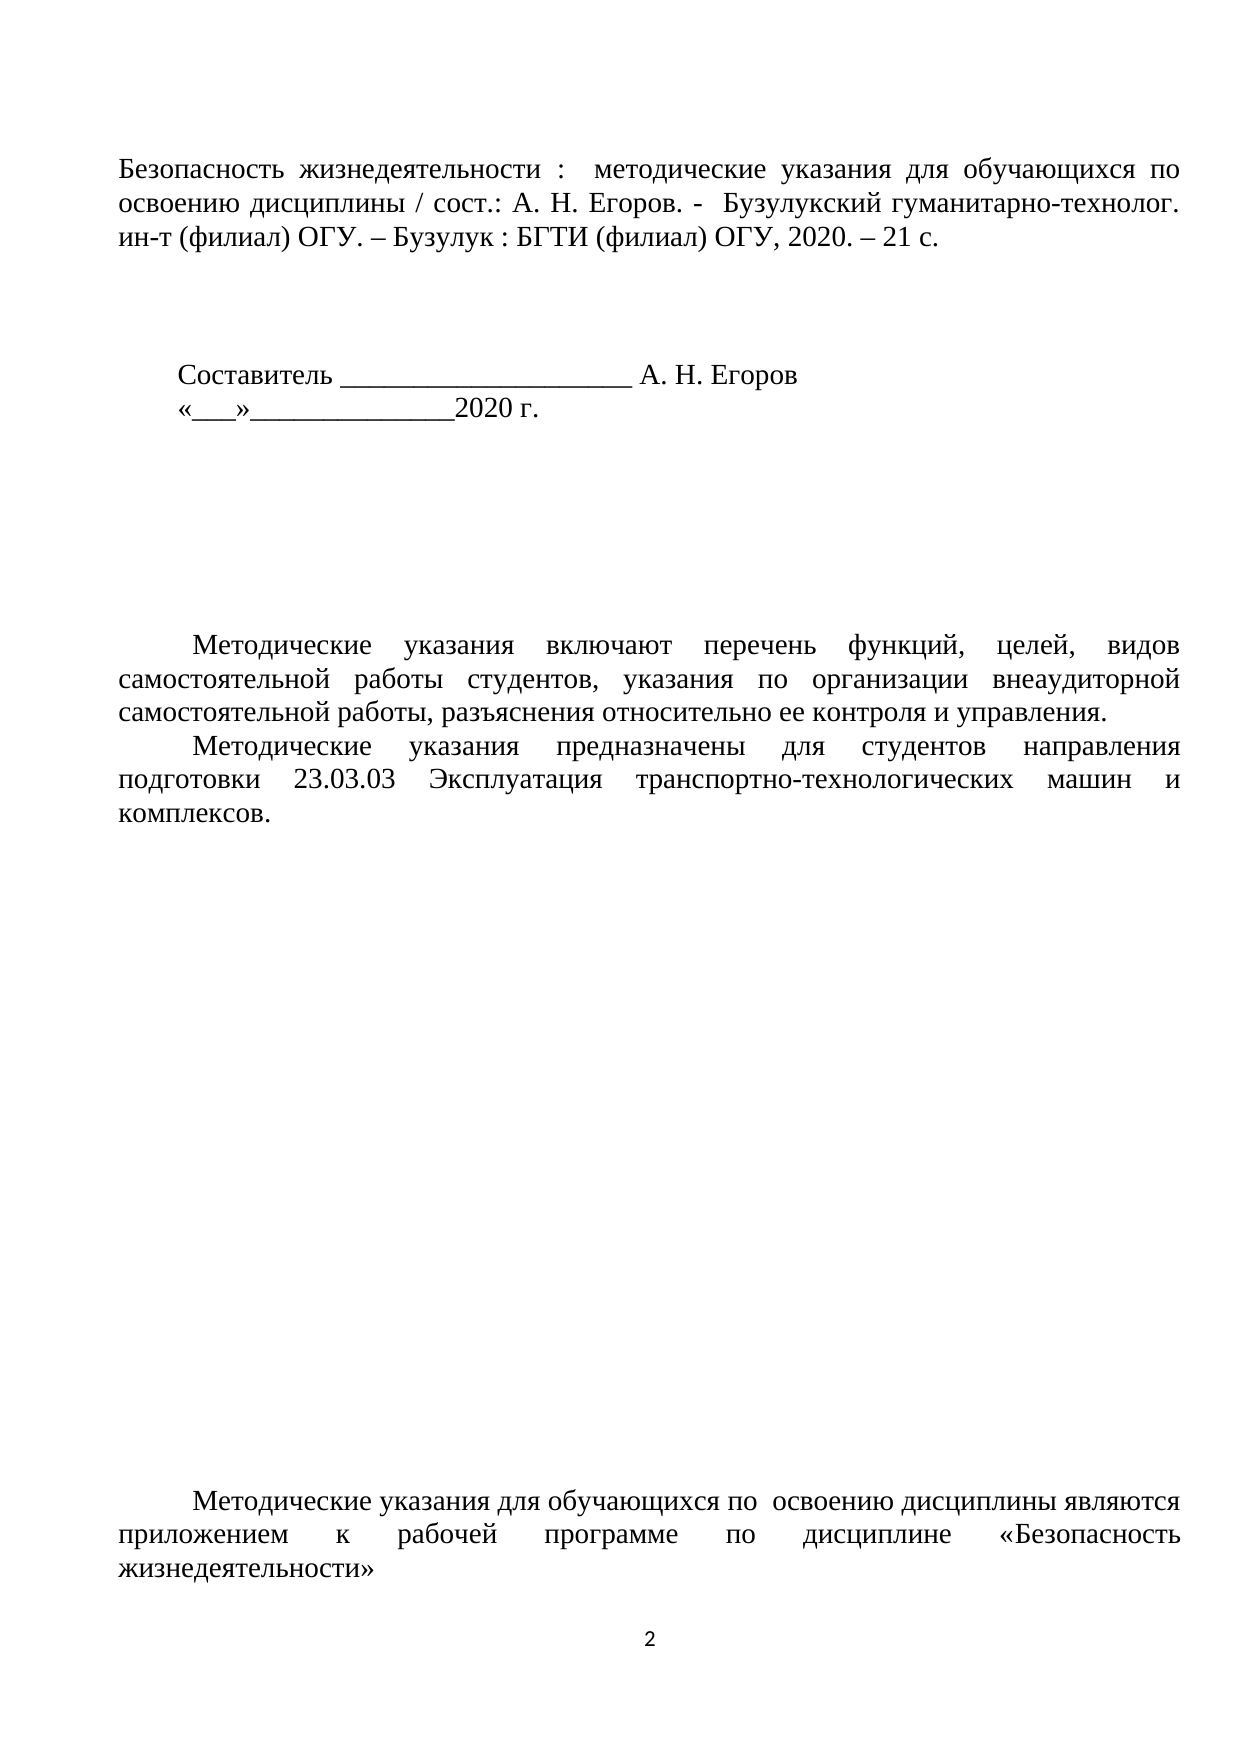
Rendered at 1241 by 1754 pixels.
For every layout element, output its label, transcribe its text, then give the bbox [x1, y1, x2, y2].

text Составитель ____________________ А. Н. Егоров [118, 357, 1181, 391]
text Методические указания для обучающихся по освоению дисциплины являются приложением к рабочей программе по дисциплине «Безопасность жизнедеятельности» [118, 1483, 1181, 1583]
text Безопасность жизнедеятельности : методические указания для обучающихся по освоению дисциплины / сост.: А. Н. Егоров. - Бузулукский гуманитарно-технолог. ин-т (филиал) ОГУ. – Бузулук : БГТИ (филиал) ОГУ, 2020. – 21 с. [118, 152, 1181, 252]
text Методические указания включают перечень функций, целей, видов самостоятельной работы студентов, указания по организации внеаудиторной самостоятельной работы, разъяснения относительно ее контроля и управления. [118, 627, 1181, 728]
text Методические указания предназначены для студентов направления подготовки 23.03.03 Эксплуатация транспортно-технологических машин и комплексов. [118, 728, 1181, 829]
text «___»______________2020 г. [118, 391, 1181, 424]
